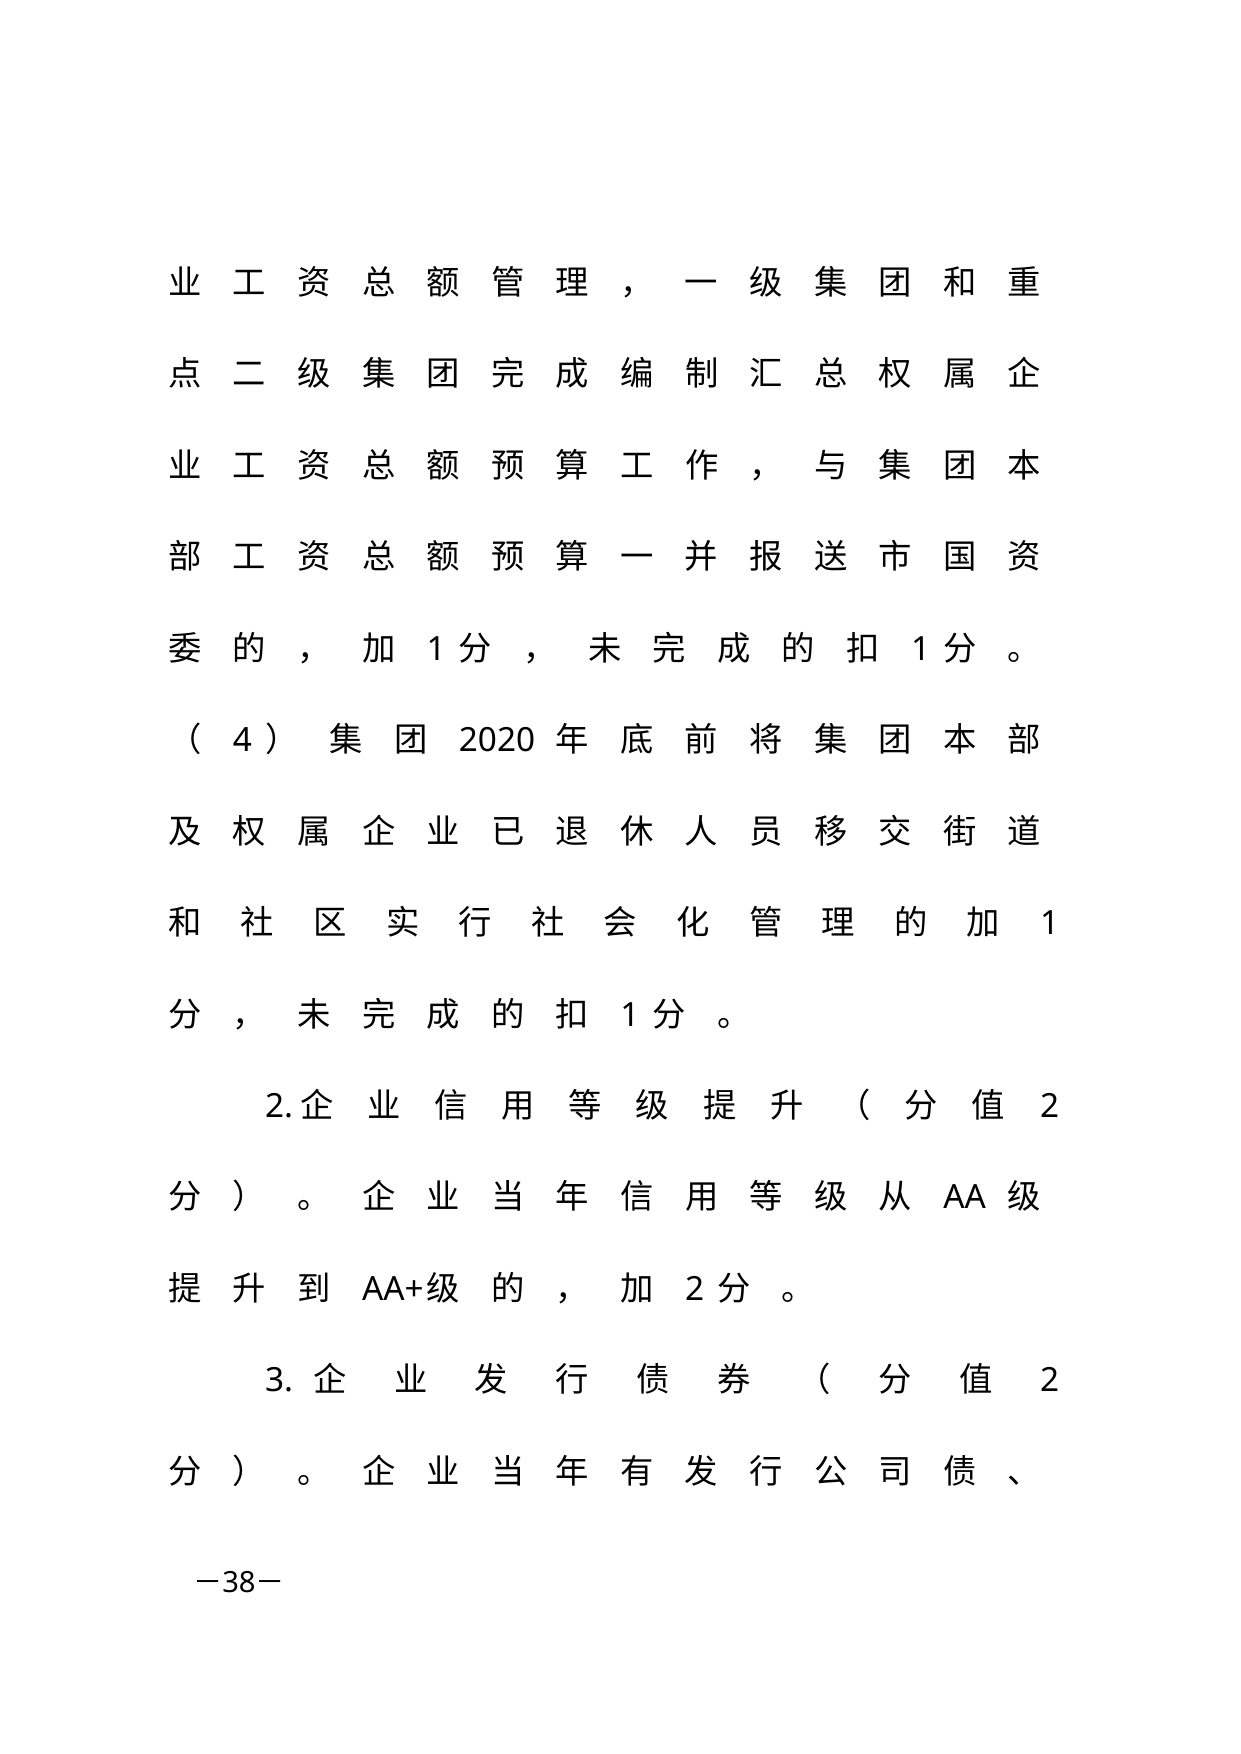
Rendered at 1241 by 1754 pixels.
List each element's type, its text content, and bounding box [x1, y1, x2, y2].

text 2.企业信用等级提升（分值2分）。企业当年信用等级从AA级提升到AA+级的，加2分。 [168, 1057, 1072, 1332]
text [168, 234, 1072, 1057]
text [168, 1332, 1072, 1514]
